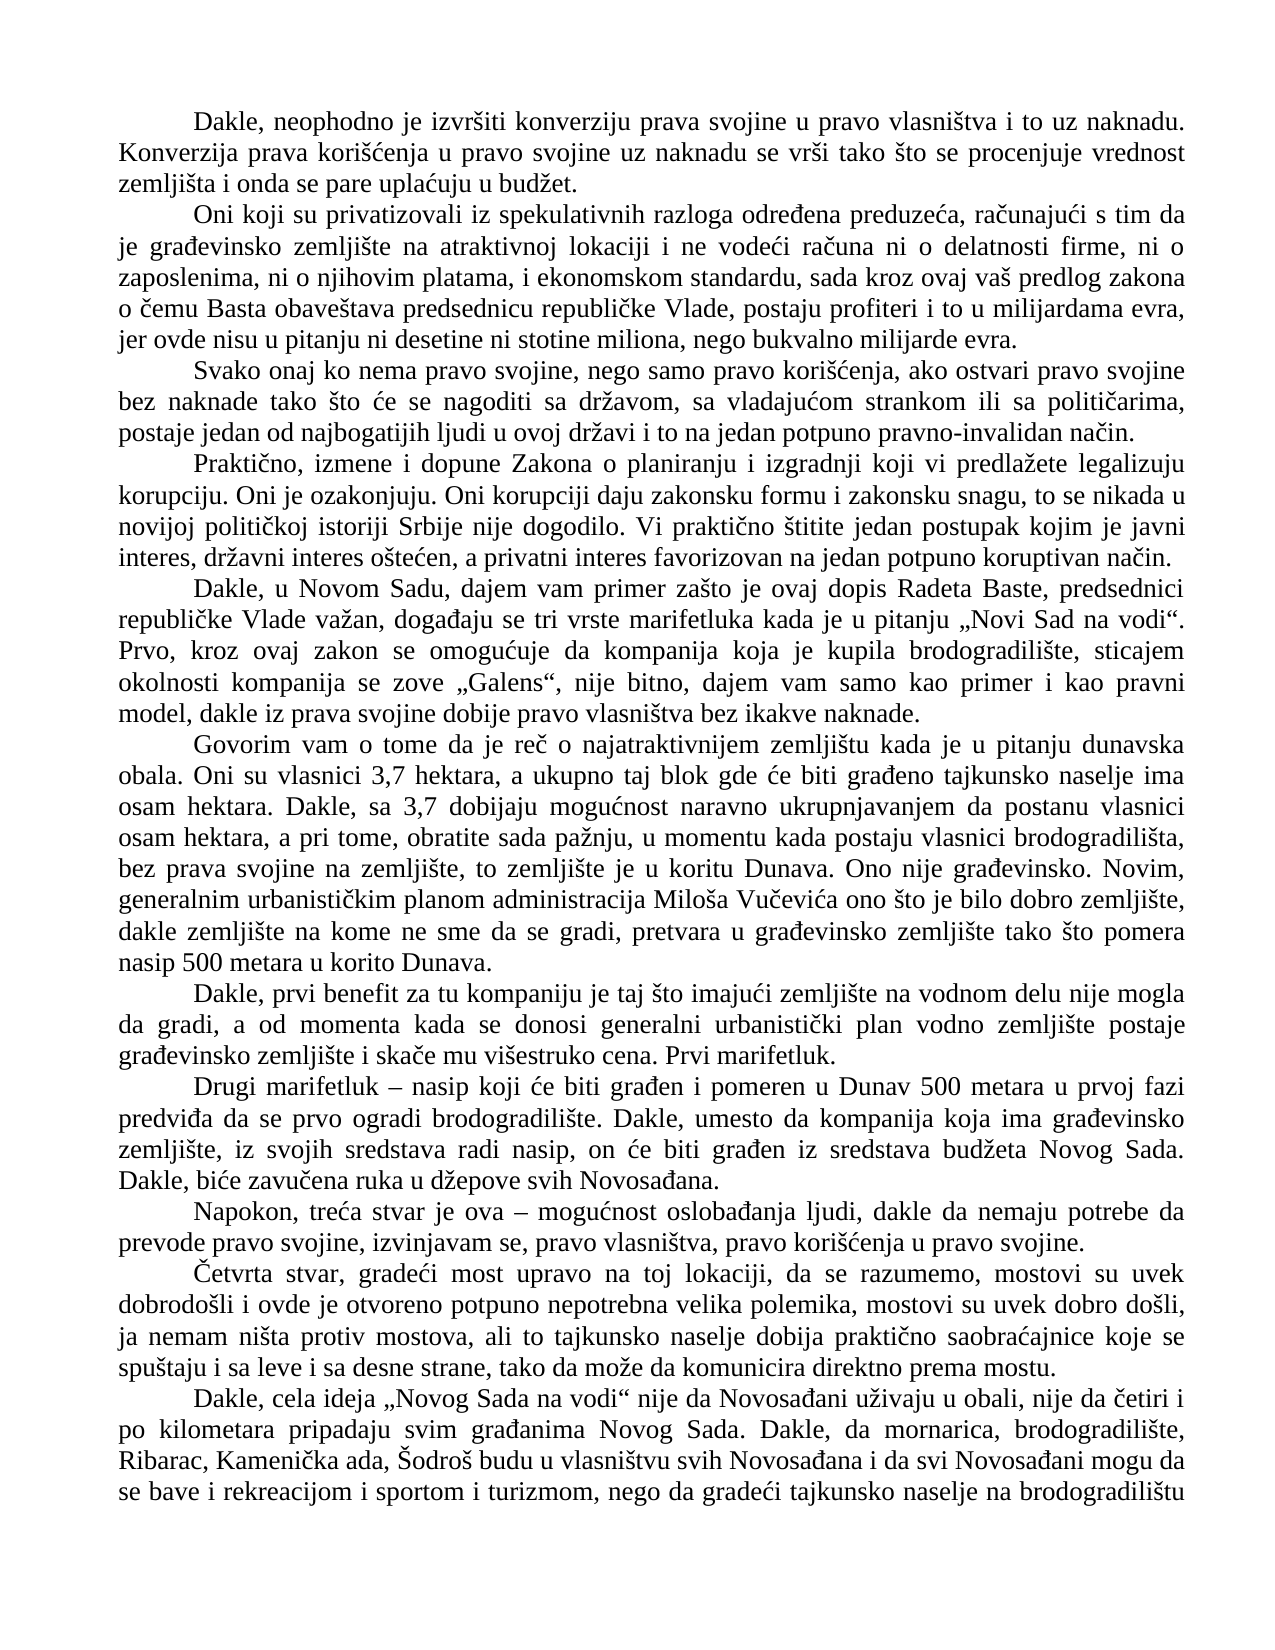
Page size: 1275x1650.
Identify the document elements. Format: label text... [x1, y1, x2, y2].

text Govorim vam o tome da je reč o najatraktivnijem zemljištu kada je u pitanju dunavska obala. Oni su vlasnici 3,7 hektara, a ukupno taj blok gde će biti građeno tajkunsko naselje ima osam hektara. Dakle, sa 3,7 dobijaju mogućnost naravno ukrupnjavanjem da postanu vlasnici osam hektara, a pri tome, obratite sada pažnju, u momentu kada postaju vlasnici brodogradilišta, bez prava svojine na zemljište, to zemljište je u koritu Dunava. Ono nije građevinsko. Novim, generalnim urbanističkim planom administracija Miloša Vučevića ono što je bilo dobro zemljište, dakle zemljište na kome ne sme da se gradi, pretvara u građevinsko zemljište tako što pomera nasip 500 metara u korito Dunava. [118, 728, 1186, 977]
text Drugi marifetluk – nasip koji će biti građen i pomeren u Dunav 500 metara u prvoj fazi predviđa da se prvo ogradi brodogradilište. Dakle, umesto da kompanija koja ima građevinsko zemljište, iz svojih sredstava radi nasip, on će biti građen iz sredstava budžeta Novog Sada. Dakle, biće zavučena ruka u džepove svih Novosađana. [118, 1071, 1186, 1195]
text Dakle, prvi benefit za tu kompaniju je taj što imajući zemljište na vodnom delu nije mogla da gradi, a od momenta kada se donosi generalni urbanistički plan vodno zemljište postaje građevinsko zemljište i skače mu višestruko cena. Prvi marifetluk. [118, 977, 1186, 1071]
text Dakle, u Novom Sadu, dajem vam primer zašto je ovaj dopis Radeta Baste, predsednici republičke Vlade važan, događaju se tri vrste marifetluka kada je u pitanju „Novi Sad na vodi“. Prvo, kroz ovaj zakon se omogućuje da kompanija koja je kupila brodogradilište, sticajem okolnosti kompanija se zove „Galens“, nije bitno, dajem vam samo kao primer i kao pravni model, dakle iz prava svojine dobije pravo vlasništva bez ikakve naknade. [118, 572, 1186, 728]
text Napokon, treća stvar je ova – mogućnost oslobađanja ljudi, dakle da nemaju potrebe da prevode pravo svojine, izvinjavam se, pravo vlasništva, pravo korišćenja u pravo svojine. [118, 1195, 1186, 1257]
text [118, 1382, 1186, 1507]
text Praktično, izmene i dopune Zakona o planiranju i izgradnji koji vi predlažete legalizuju korupciju. Oni je ozakonjuju. Oni korupciji daju zakonsku formu i zakonsku snagu, to se nikada u novijoj političkoj istoriji Srbije nije dogodilo. Vi praktično štitite jedan postupak kojim je javni interes, državni interes oštećen, a privatni interes favorizovan na jedan potpuno koruptivan način. [118, 448, 1186, 572]
text Dakle, neophodno je izvršiti konverziju prava svojine u pravo vlasništva i to uz naknadu. Konverzija prava korišćenja u pravo svojine uz naknadu se vrši tako što se procenjuje vrednost zemljišta i onda se pare uplaćuju u budžet. [118, 105, 1186, 198]
text Oni koji su privatizovali iz spekulativnih razloga određena preduzeća, računajući s tim da je građevinsko zemljište na atraktivnoj lokaciji i ne vodeći računa ni o delatnosti firme, ni o zaposlenima, ni o njihovim platama, i ekonomskom standardu, sada kroz ovaj vaš predlog zakona o čemu Basta obaveštava predsednicu republičke Vlade, postaju profiteri i to u milijardama evra, jer ovde nisu u pitanju ni desetine ni stotine miliona, nego bukvalno milijarde evra. [118, 198, 1186, 354]
text Svako onaj ko nema pravo svojine, nego samo pravo korišćenja, ako ostvari pravo svojine bez naknade tako što će se nagoditi sa državom, sa vladajućom strankom ili sa političarima, postaje jedan od najbogatijih ljudi u ovoj državi i to na jedan potpuno pravno-invalidan način. [118, 354, 1186, 448]
text Četvrta stvar, gradeći most upravo na toj lokaciji, da se razumemo, mostovi su uvek dobrodošli i ovde je otvoreno potpuno nepotrebna velika polemika, mostovi su uvek dobro došli, ja nemam ništa protiv mostova, ali to tajkunsko naselje dobija praktično saobraćajnice koje se spuštaju i sa leve i sa desne strane, tako da može da komunicira direktno prema mostu. [118, 1257, 1186, 1382]
